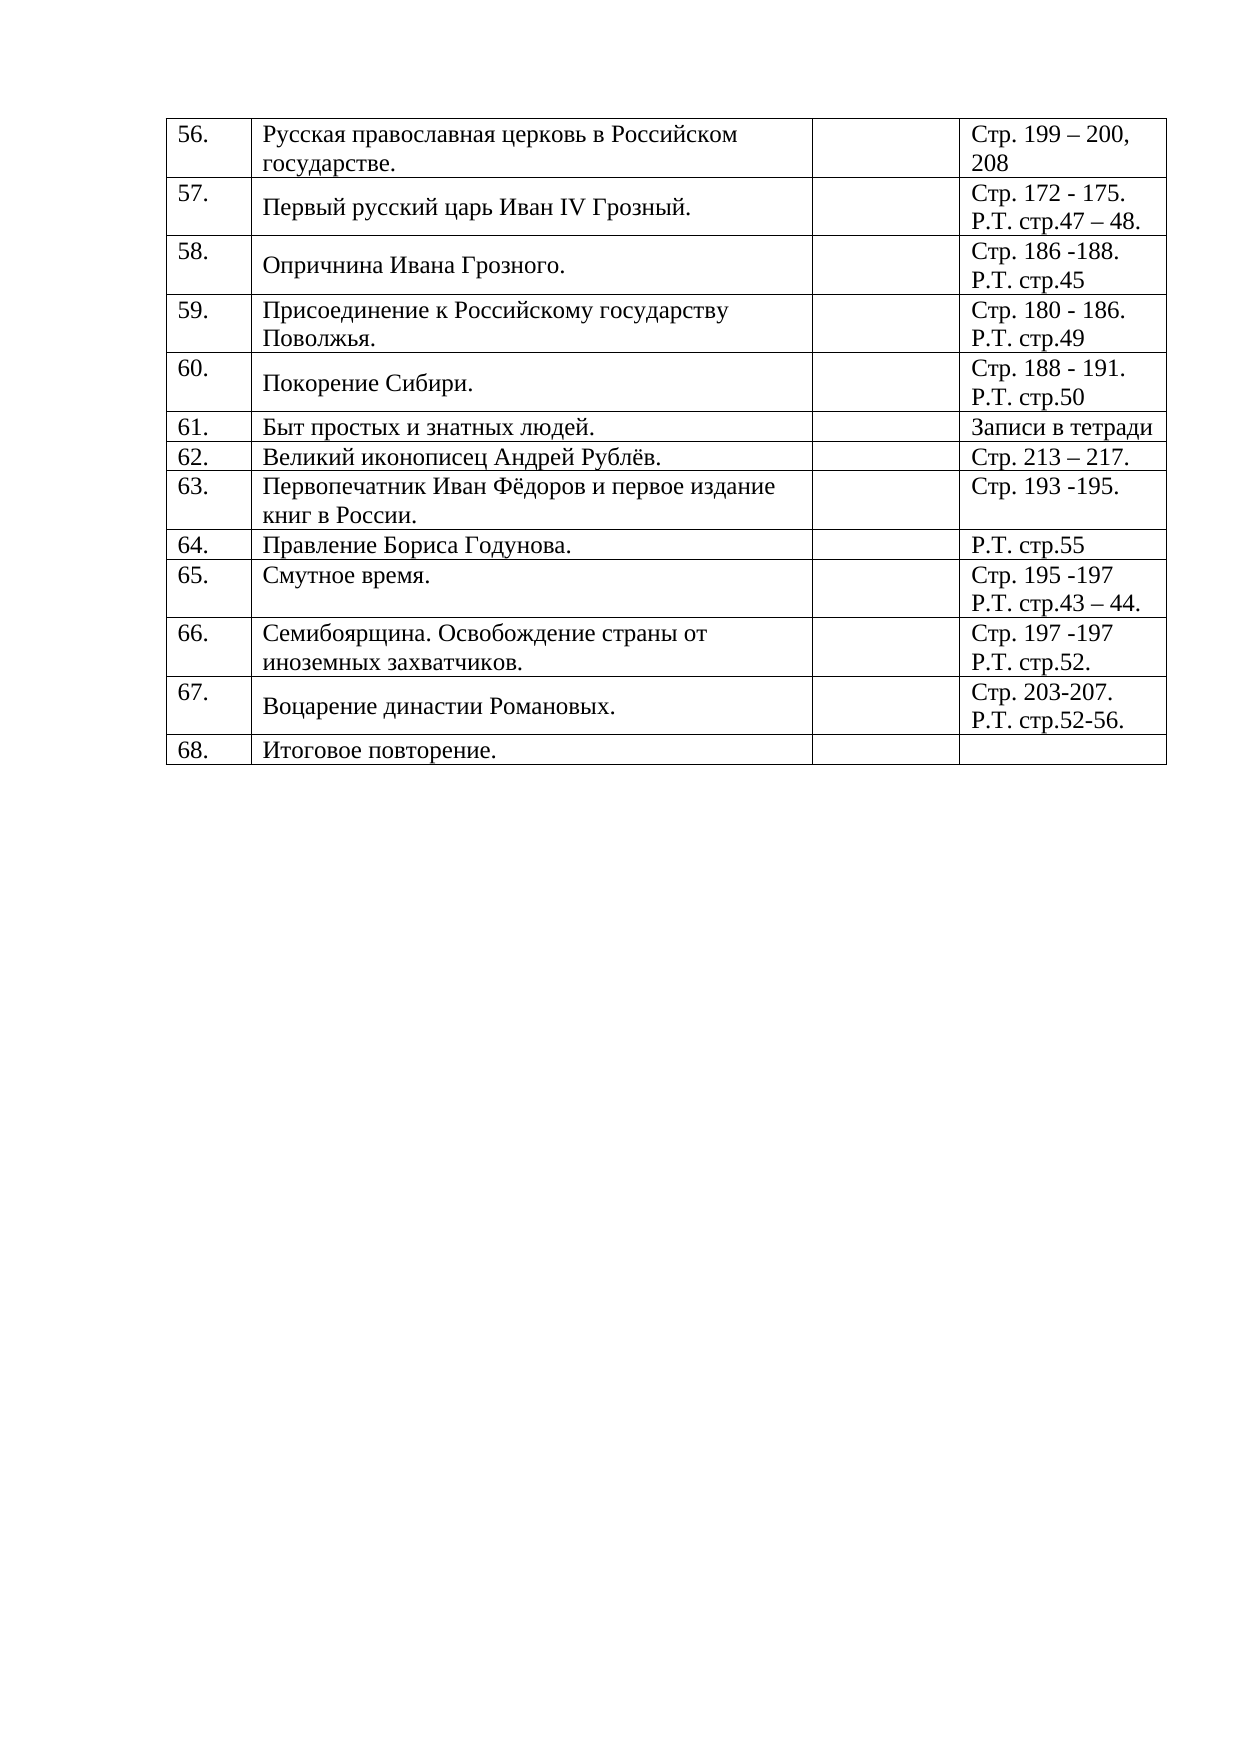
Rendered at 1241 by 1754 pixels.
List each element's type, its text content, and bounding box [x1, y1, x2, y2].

table_cell [813, 471, 959, 529]
table_cell [813, 353, 959, 411]
table_cell [813, 295, 959, 352]
table_cell Стр. 188 - 191. Р.Т. стр.50 [960, 353, 1166, 411]
table_cell [167, 560, 251, 617]
table_cell Первый русский царь Иван IV Грозный. [252, 178, 812, 235]
table_cell [167, 471, 251, 529]
table_cell Русская православная церковь в Российском государстве. [252, 119, 812, 177]
table_cell [167, 618, 251, 676]
table_cell [813, 677, 959, 734]
table_cell Стр. 199 – 200, 208 [960, 119, 1166, 177]
table_cell Опричнина Ивана Грозного. [252, 236, 812, 294]
table_cell Смутное время. [252, 560, 812, 617]
table_cell Стр. 197 -197 Р.Т. стр.52. [960, 618, 1166, 676]
table_cell [167, 442, 251, 470]
table_cell Итоговое повторение. [252, 735, 812, 764]
table_cell [167, 119, 251, 177]
table_cell Семибоярщина. Освобождение страны от иноземных захватчиков. [252, 618, 812, 676]
table_cell Правление Бориса Годунова. [252, 530, 812, 559]
table_cell [813, 735, 959, 764]
table_cell [813, 618, 959, 676]
table_cell [167, 735, 251, 764]
table_cell [813, 236, 959, 294]
table_cell [167, 236, 251, 294]
table_cell [167, 530, 251, 559]
table_cell Стр. 195 -197 Р.Т. стр.43 – 44. [960, 560, 1166, 617]
table_cell [813, 178, 959, 235]
table_cell Стр. 203-207. Р.Т. стр.52-56. [960, 677, 1166, 734]
table_cell Покорение Сибири. [252, 353, 812, 411]
table_cell Стр. 213 – 217. [960, 442, 1166, 470]
table_cell Стр. 186 -188. Р.Т. стр.45 [960, 236, 1166, 294]
table_cell Стр. 172 - 175. Р.Т. стр.47 – 48. [960, 178, 1166, 235]
table_cell [813, 530, 959, 559]
table_cell Присоединение к Российскому государству Поволжья. [252, 295, 812, 352]
table_cell [167, 677, 251, 734]
table_cell Стр. 193 -195. [960, 471, 1166, 529]
table_cell Великий иконописец Андрей Рублёв. [252, 442, 812, 470]
table_cell [167, 295, 251, 352]
table_cell Воцарение династии Романовых. [252, 677, 812, 734]
table_cell [813, 560, 959, 617]
table_cell [167, 412, 251, 441]
table_cell [167, 353, 251, 411]
table_cell [167, 178, 251, 235]
table_cell [813, 442, 959, 470]
table_cell Стр. 180 - 186. Р.Т. стр.49 [960, 295, 1166, 352]
table_cell Быт простых и знатных людей. [252, 412, 812, 441]
table_cell [813, 412, 959, 441]
table_cell Первопечатник Иван Фёдоров и первое издание книг в России. [252, 471, 812, 529]
table_cell [813, 119, 959, 177]
table_cell [960, 735, 1166, 764]
table_cell Записи в тетради [960, 412, 1166, 441]
table_cell Р.Т. стр.55 [960, 530, 1166, 559]
